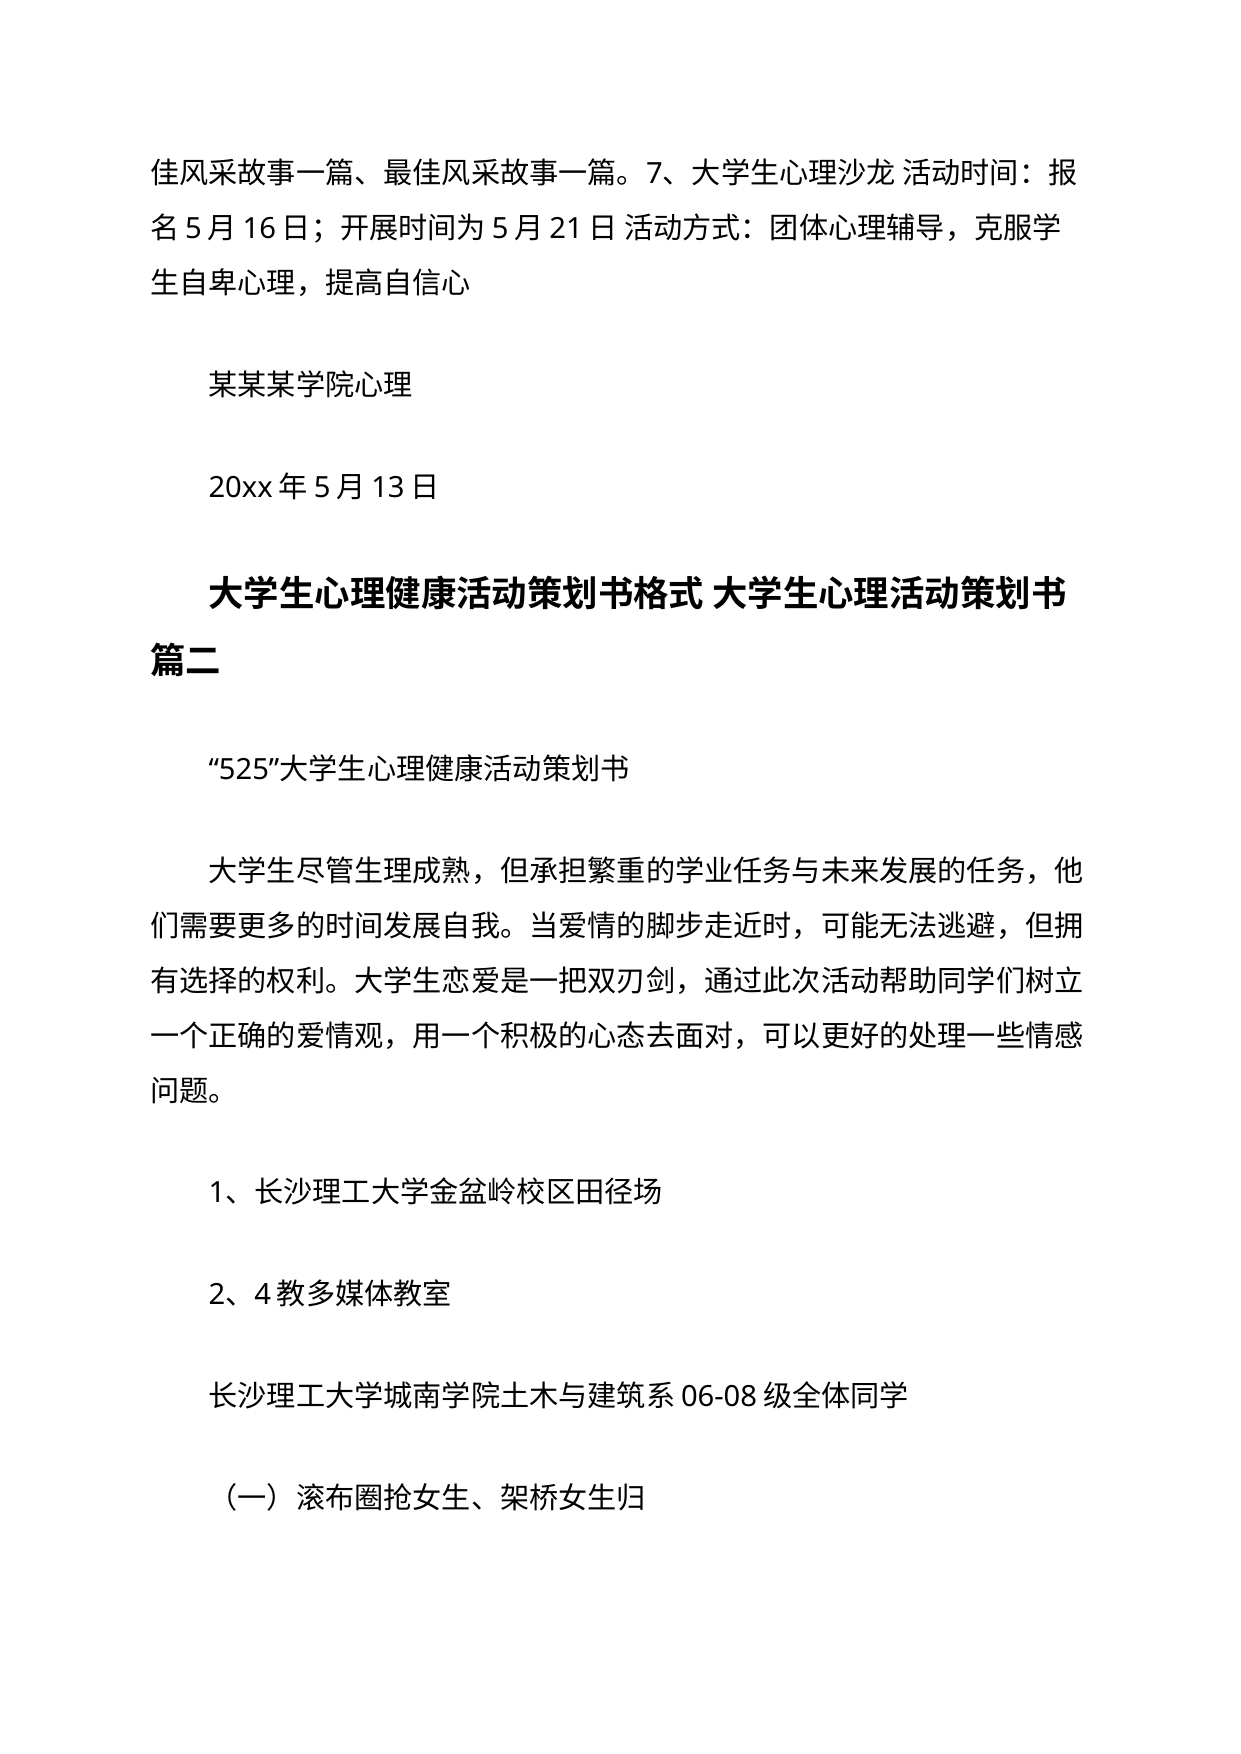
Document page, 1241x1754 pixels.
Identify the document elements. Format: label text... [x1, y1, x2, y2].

text 大学生心理健康活动策划书格式 大学生心理活动策划书篇二 [150, 566, 1090, 683]
text 20xx年5月13日 [150, 463, 1090, 506]
text 某某某学院心理 [150, 362, 1090, 404]
text 1、长沙理工大学金盆岭校区田径场 [150, 1169, 1090, 1211]
text 长沙理工大学城南学院土木与建筑系06-08级全体同学 [150, 1373, 1090, 1415]
text “525”大学生心理健康活动策划书 [150, 746, 1090, 788]
text 大学生尽管生理成熟，但承担繁重的学业任务与未来发展的任务，他们需要更多的时间发展自我。当爱情的脚步走近时，可能无法逃避，但拥有选择的权利。大学生恋爱是一把双刃剑，通过此次活动帮助同学们树立一个正确的爱情观，用一个积极的心态去面对，可以更好的处理一些情感问题。 [150, 847, 1090, 1109]
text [150, 150, 1090, 302]
text 2、4教多媒体教室 [150, 1271, 1090, 1313]
text （一）滚布圈抢女生、架桥女生归 [150, 1475, 1090, 1517]
